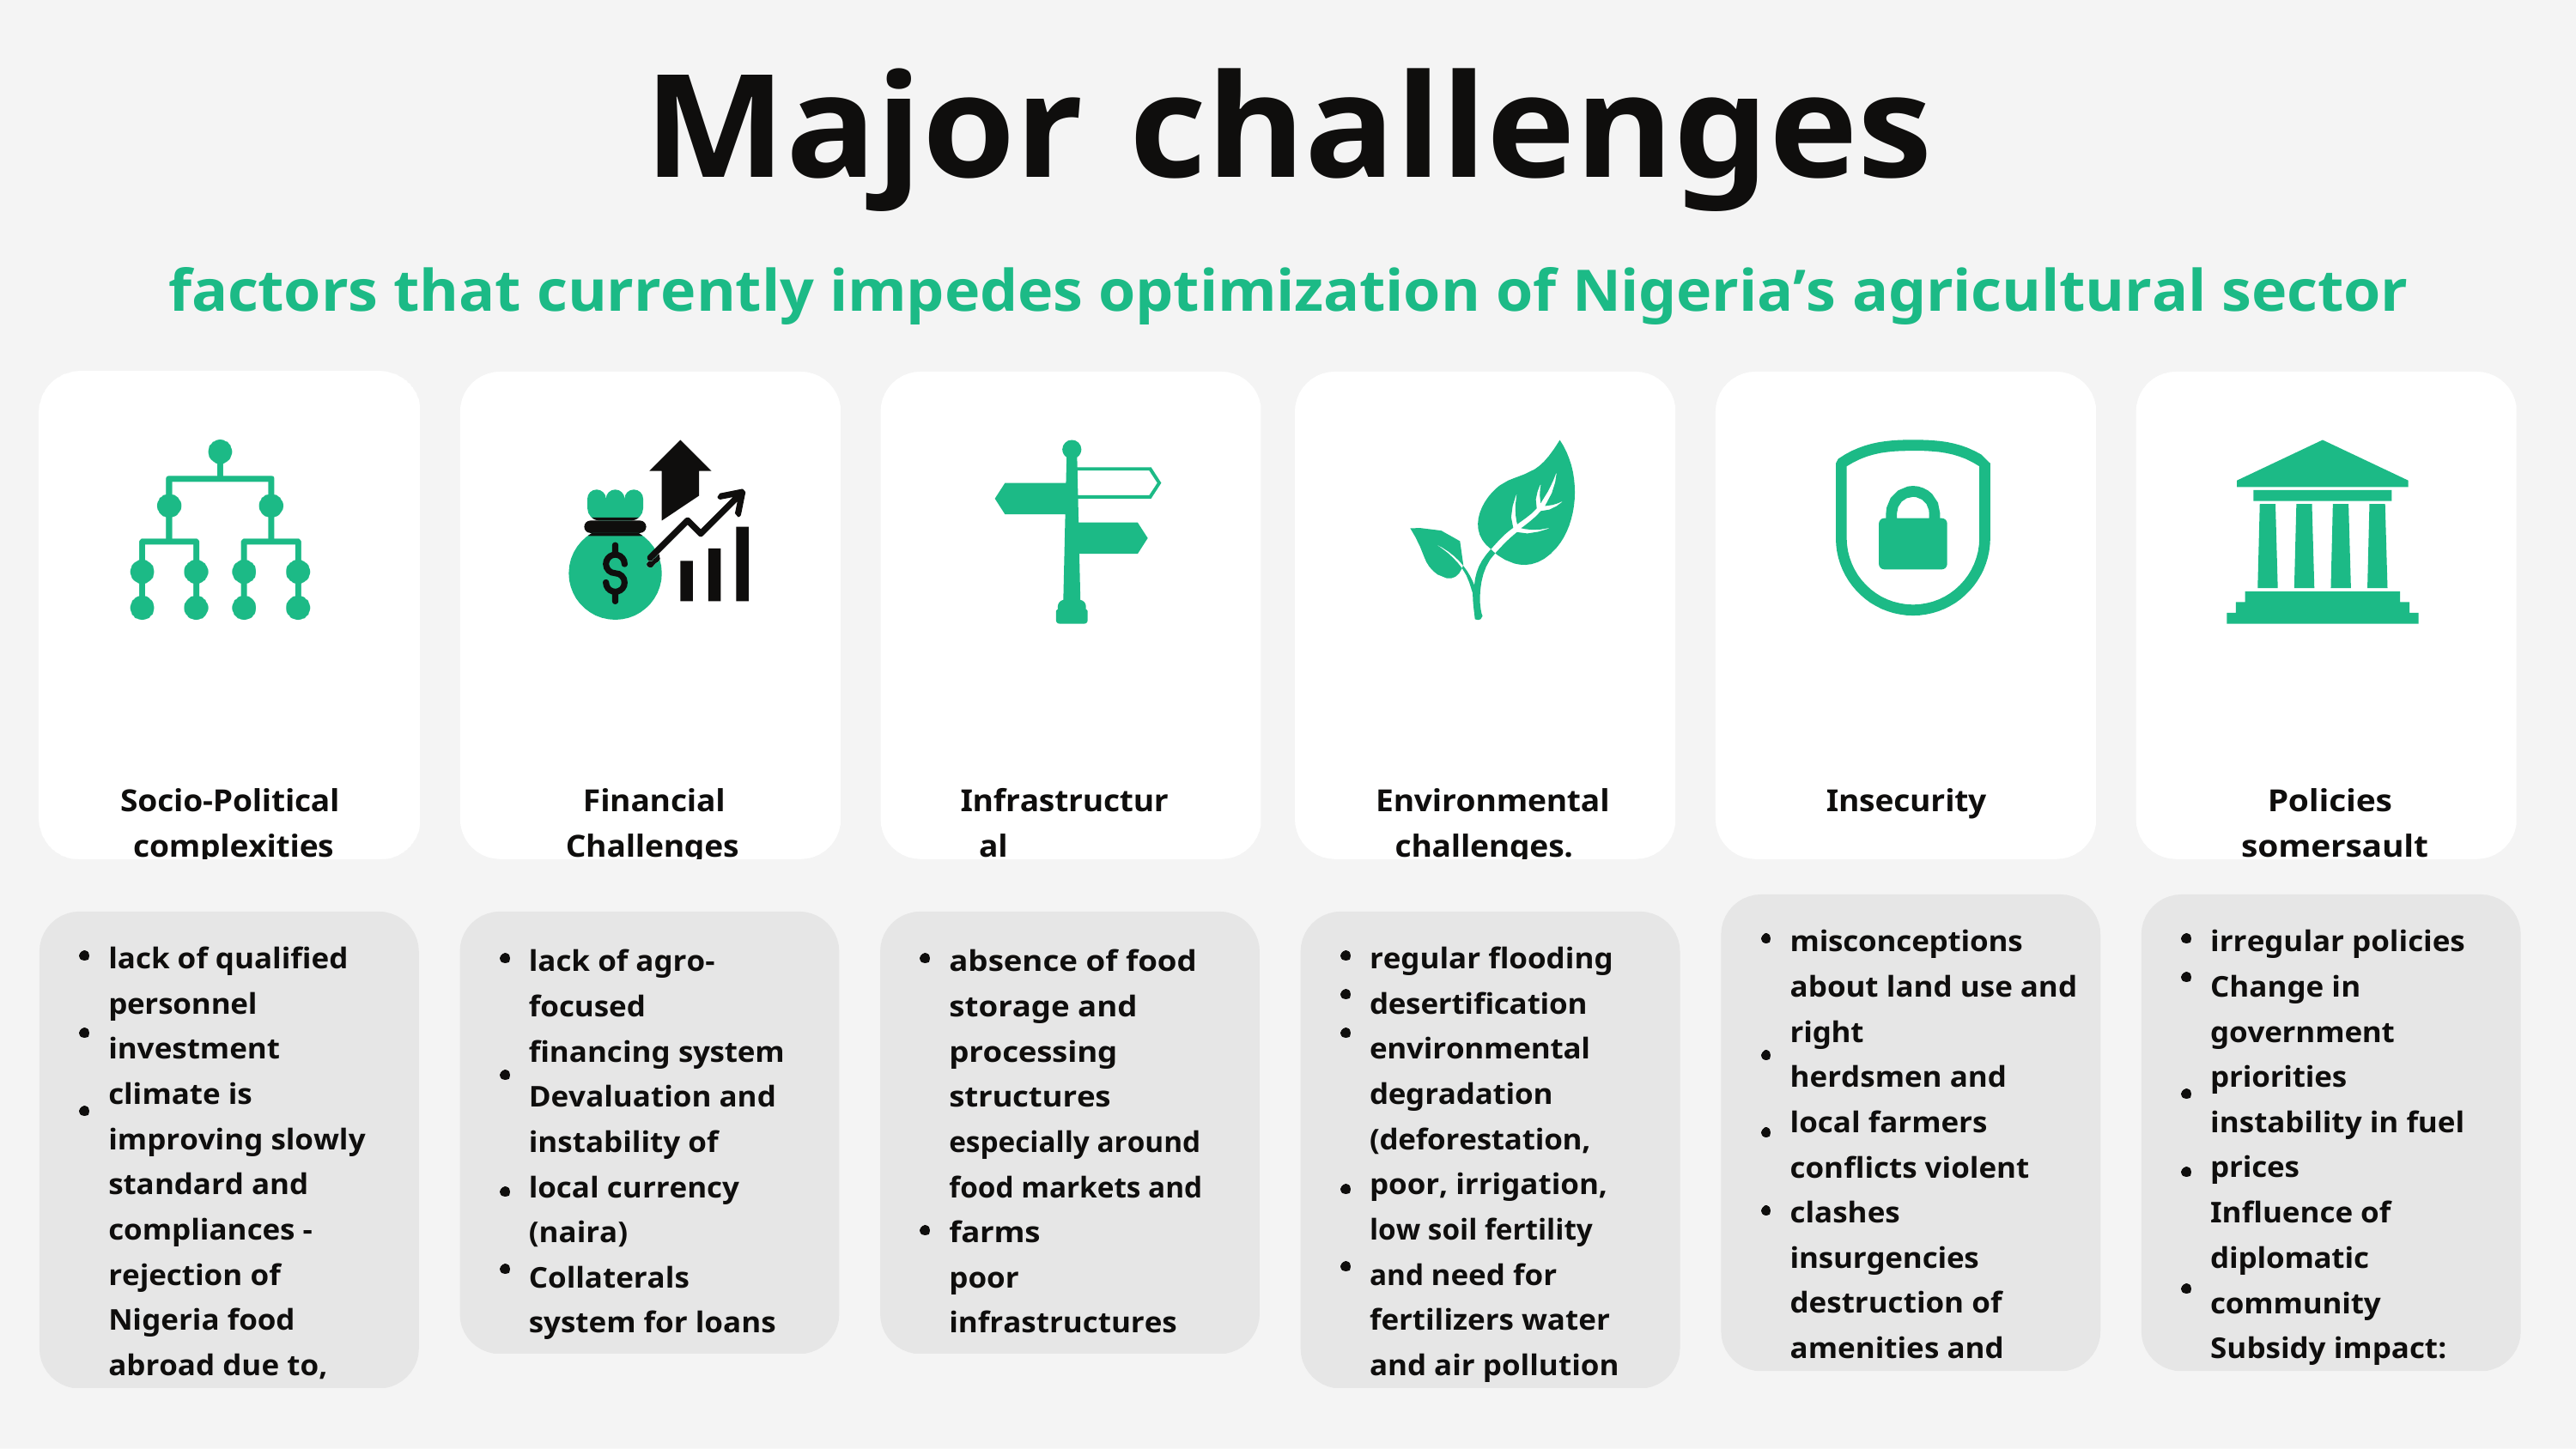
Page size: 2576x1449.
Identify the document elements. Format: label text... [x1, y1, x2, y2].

picture [920, 953, 930, 963]
picture [1340, 950, 1351, 961]
picture [2181, 1283, 2191, 1294]
text factors that currently impedes optimization of Nigeria’s agricultural sector [122, 250, 2454, 328]
picture [79, 1028, 89, 1038]
picture [1761, 1050, 1771, 1060]
picture [1761, 933, 1771, 943]
picture [39, 371, 420, 859]
picture [500, 1186, 510, 1197]
picture [1340, 1184, 1351, 1194]
picture [1340, 989, 1351, 999]
picture [500, 1264, 510, 1274]
picture [647, 554, 660, 567]
picture [500, 1070, 510, 1080]
picture [207, 844, 214, 853]
picture [79, 950, 89, 961]
picture [2181, 933, 2191, 943]
picture [1340, 1028, 1351, 1038]
picture [1761, 1127, 1771, 1137]
picture [500, 953, 510, 963]
picture [2181, 1167, 2191, 1177]
picture [2181, 972, 2191, 982]
picture [920, 1225, 930, 1235]
subtitle Major challenges [30, 24, 2546, 219]
picture [1761, 1205, 1771, 1216]
picture [1340, 1261, 1351, 1271]
picture [79, 1106, 89, 1116]
picture [2181, 1088, 2191, 1099]
